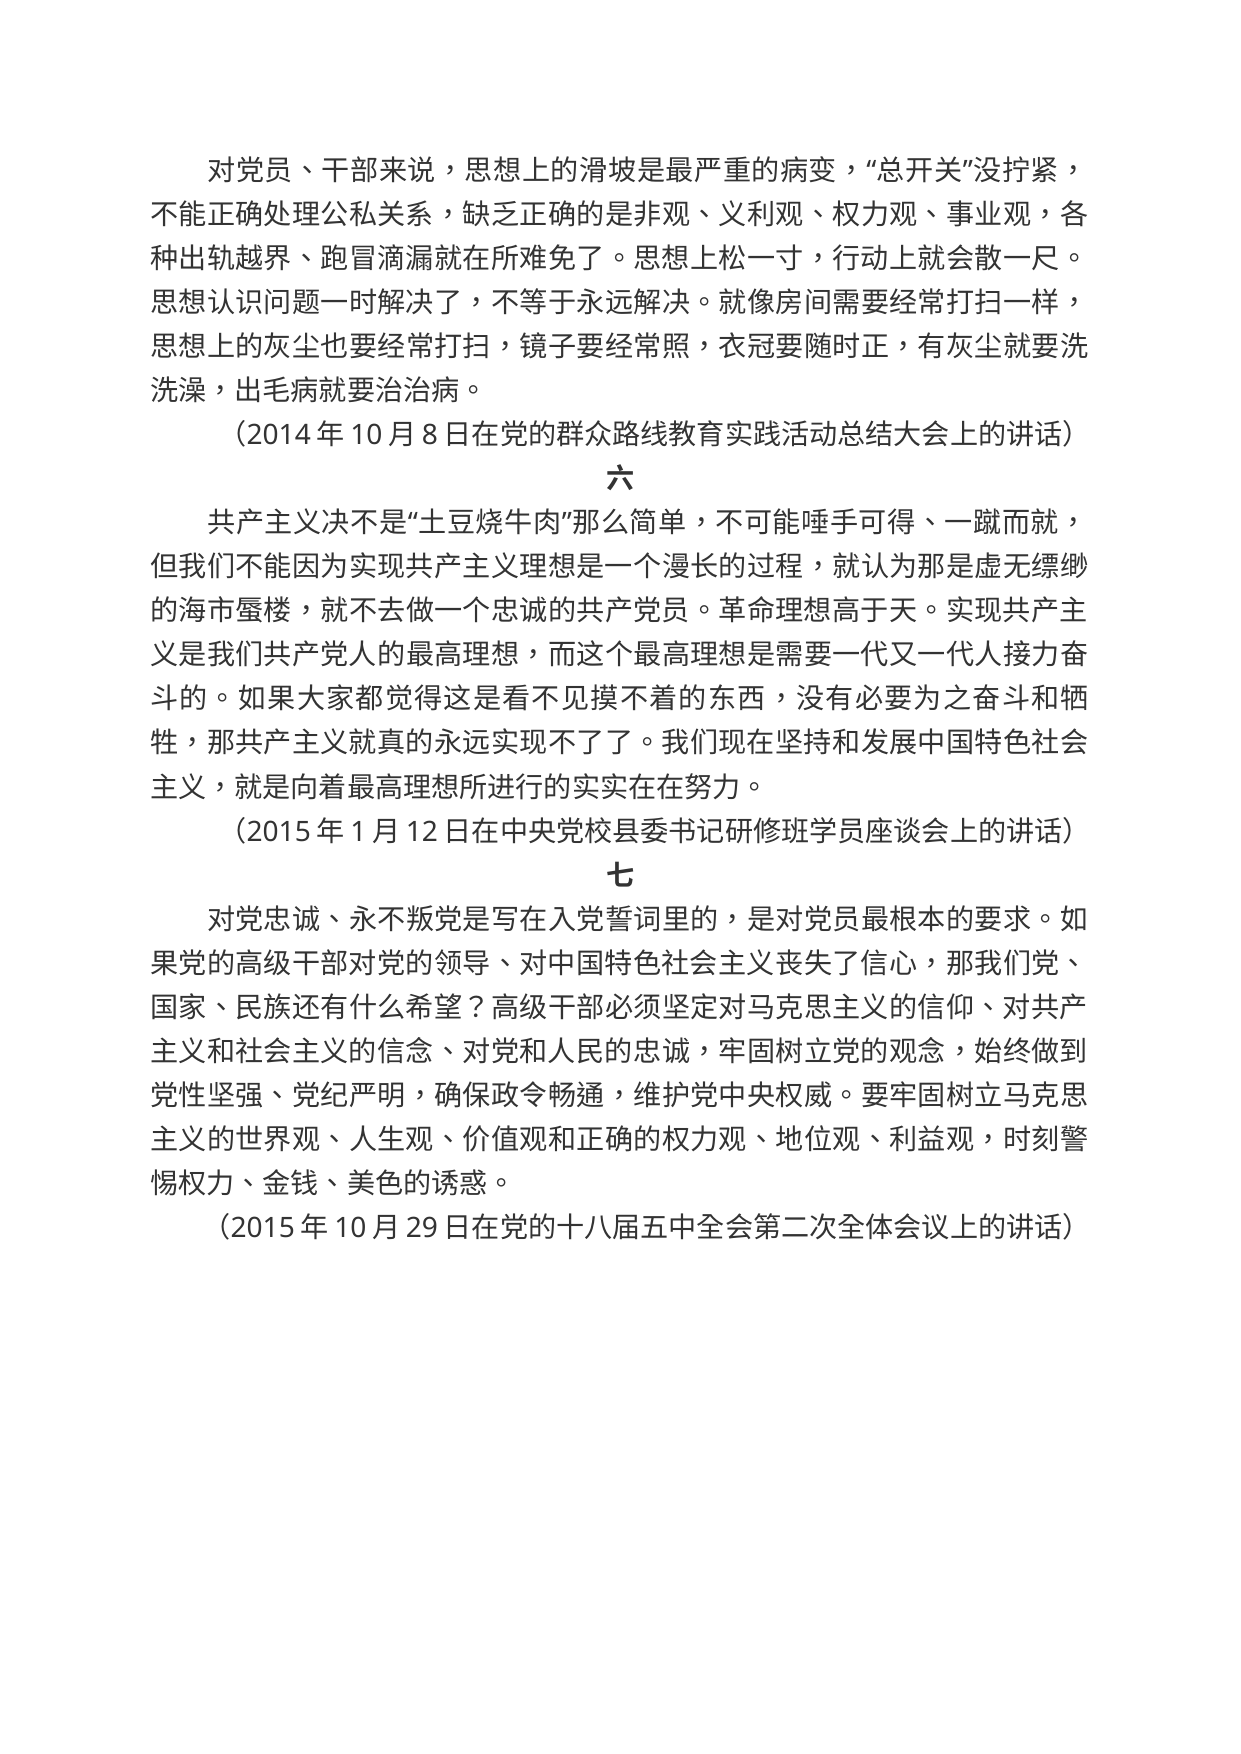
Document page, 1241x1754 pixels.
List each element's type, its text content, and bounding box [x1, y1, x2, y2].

text 对党员、干部来说，思想上的滑坡是最严重的病变，“总开关”没拧紧，不能正确处理公私关系，缺乏正确的是非观、义利观、权力观、事业观，各种出轨越界、跑冒滴漏就在所难免了。思想上松一寸，行动上就会散一尺。思想认识问题一时解决了，不等于永远解决。就像房间需要经常打扫一样，思想上的灰尘也要经常打扫，镜子要经常照，衣冠要随时正，有灰尘就要洗洗澡，出毛病就要治治病。 [150, 150, 1090, 409]
text 对党忠诚、永不叛党是写在入党誓词里的，是对党员最根本的要求。如果党的高级干部对党的领导、对中国特色社会主义丧失了信心，那我们党、国家、民族还有什么希望？高级干部必须坚定对马克思主义的信仰、对共产主义和社会主义的信念、对党和人民的忠诚，牢固树立党的观念，始终做到党性坚强、党纪严明，确保政令畅通，维护党中央权威。要牢固树立马克思主义的世界观、人生观、价值观和正确的权力观、地位观、利益观，时刻警惕权力、金钱、美色的诱惑。 [150, 899, 1090, 1202]
text 六 [150, 458, 1090, 497]
text 共产主义决不是“土豆烧牛肉”那么简单，不可能唾手可得、一蹴而就，但我们不能因为实现共产主义理想是一个漫长的过程，就认为那是虚无缥缈的海市蜃楼，就不去做一个忠诚的共产党员。革命理想高于天。实现共产主义是我们共产党人的最高理想，而这个最高理想是需要一代又一代人接力奋斗的。如果大家都觉得这是看不见摸不着的东西，没有必要为之奋斗和牺牲，那共产主义就真的永远实现不了了。我们现在坚持和发展中国特色社会主义，就是向着最高理想所进行的实实在在努力。 [150, 502, 1090, 805]
text （2015年1月12日在中央党校县委书记研修班学员座谈会上的讲话） [150, 811, 1090, 849]
text （2015年10月29日在党的十八届五中全会第二次全体会议上的讲话） [150, 1207, 1090, 1246]
text （2014年10月8日在党的群众路线教育实践活动总结大会上的讲话） [150, 414, 1090, 453]
text 七 [150, 855, 1090, 893]
